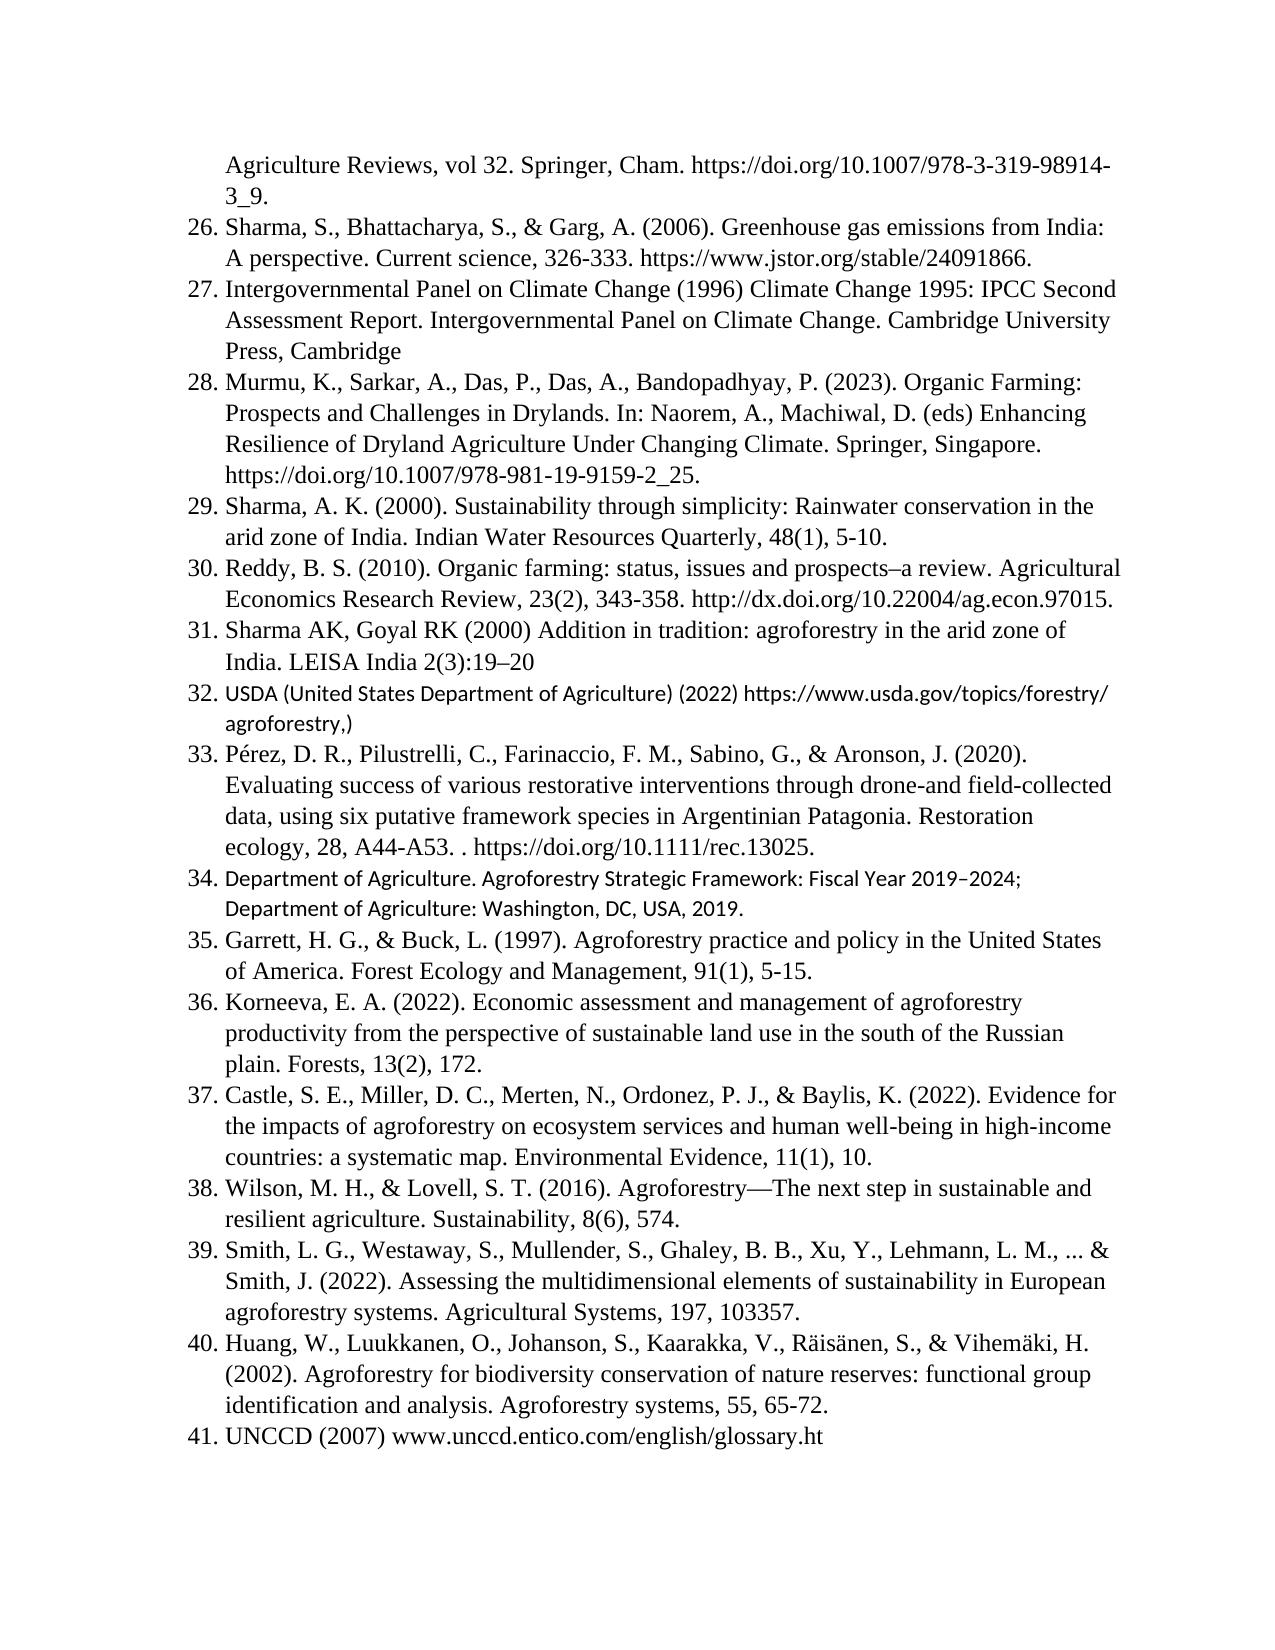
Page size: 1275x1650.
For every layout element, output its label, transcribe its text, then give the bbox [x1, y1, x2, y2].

list Pérez, D. R., Pilustrelli, C., Farinaccio, F. M., Sabino, G., & Aronson, J. (2020). Evaluating success of various restorative interventions through drone‐and field‐collected data, using six putative framework species in Argentinian Patagonia. Restoration ecology, 28, A44-A53. . https://doi.org/10.1111/rec.13025. [187, 739, 1125, 861]
list Sharma, A. K. (2000). Sustainability through simplicity: Rainwater conservation in the arid zone of India. Indian Water Resources Quarterly, 48(1), 5-10. [187, 491, 1125, 551]
list Reddy, B. S. (2010). Organic farming: status, issues and prospects–a review. Agricultural Economics Research Review, 23(2), 343-358. http://dx.doi.org/10.22004/ag.econ.97015. [187, 553, 1125, 613]
list Huang, W., Luukkanen, O., Johanson, S., Kaarakka, V., Räisänen, S., & Vihemäki, H. (2002). Agroforestry for biodiversity conservation of nature reserves: functional group identification and analysis. Agroforestry systems, 55, 65-72. [187, 1328, 1125, 1419]
list Wilson, M. H., & Lovell, S. T. (2016). Agroforestry—The next step in sustainable and resilient agriculture. Sustainability, 8(6), 574. [187, 1173, 1125, 1233]
list Smith, L. G., Westaway, S., Mullender, S., Ghaley, B. B., Xu, Y., Lehmann, L. M., ... & Smith, J. (2022). Assessing the multidimensional elements of sustainability in European agroforestry systems. Agricultural Systems, 197, 103357. [187, 1235, 1125, 1326]
list Department of Agriculture. Agroforestry Strategic Framework: Fiscal Year 2019–2024; Department of Agriculture: Washington, DC, USA, 2019. [187, 863, 1125, 923]
list USDA (United States Department of Agriculture) (2022) https://www.usda.gov/topics/forestry/ agroforestry,) [187, 678, 1125, 737]
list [187, 150, 1125, 210]
list Intergovernmental Panel on Climate Change (1996) Climate Change 1995: IPCC Second Assessment Report. Intergovernmental Panel on Climate Change. Cambridge University Press, Cambridge [187, 274, 1125, 365]
list Sharma AK, Goyal RK (2000) Addition in tradition: agroforestry in the arid zone of India. LEISA India 2(3):19–20 [187, 616, 1125, 675]
list Garrett, H. G., & Buck, L. (1997). Agroforestry practice and policy in the United States of America. Forest Ecology and Management, 91(1), 5-15. [187, 925, 1125, 984]
list Sharma, S., Bhattacharya, S., & Garg, A. (2006). Greenhouse gas emissions from India: A perspective. Current science, 326-333. https://www.jstor.org/stable/24091866. [187, 212, 1125, 272]
list Korneeva, E. A. (2022). Economic assessment and management of agroforestry productivity from the perspective of sustainable land use in the south of the Russian plain. Forests, 13(2), 172. [187, 987, 1125, 1078]
list UNCCD (2007) www.unccd.entico.com/english/glossary.ht [187, 1421, 1125, 1450]
list Castle, S. E., Miller, D. C., Merten, N., Ordonez, P. J., & Baylis, K. (2022). Evidence for the impacts of agroforestry on ecosystem services and human well-being in high-income countries: a systematic map. Environmental Evidence, 11(1), 10. [187, 1080, 1125, 1171]
list Murmu, K., Sarkar, A., Das, P., Das, A., Bandopadhyay, P. (2023). Organic Farming: Prospects and Challenges in Drylands. In: Naorem, A., Machiwal, D. (eds) Enhancing Resilience of Dryland Agriculture Under Changing Climate. Springer, Singapore. https://doi.org/10.1007/978-981-19-9159-2_25. [187, 367, 1125, 489]
